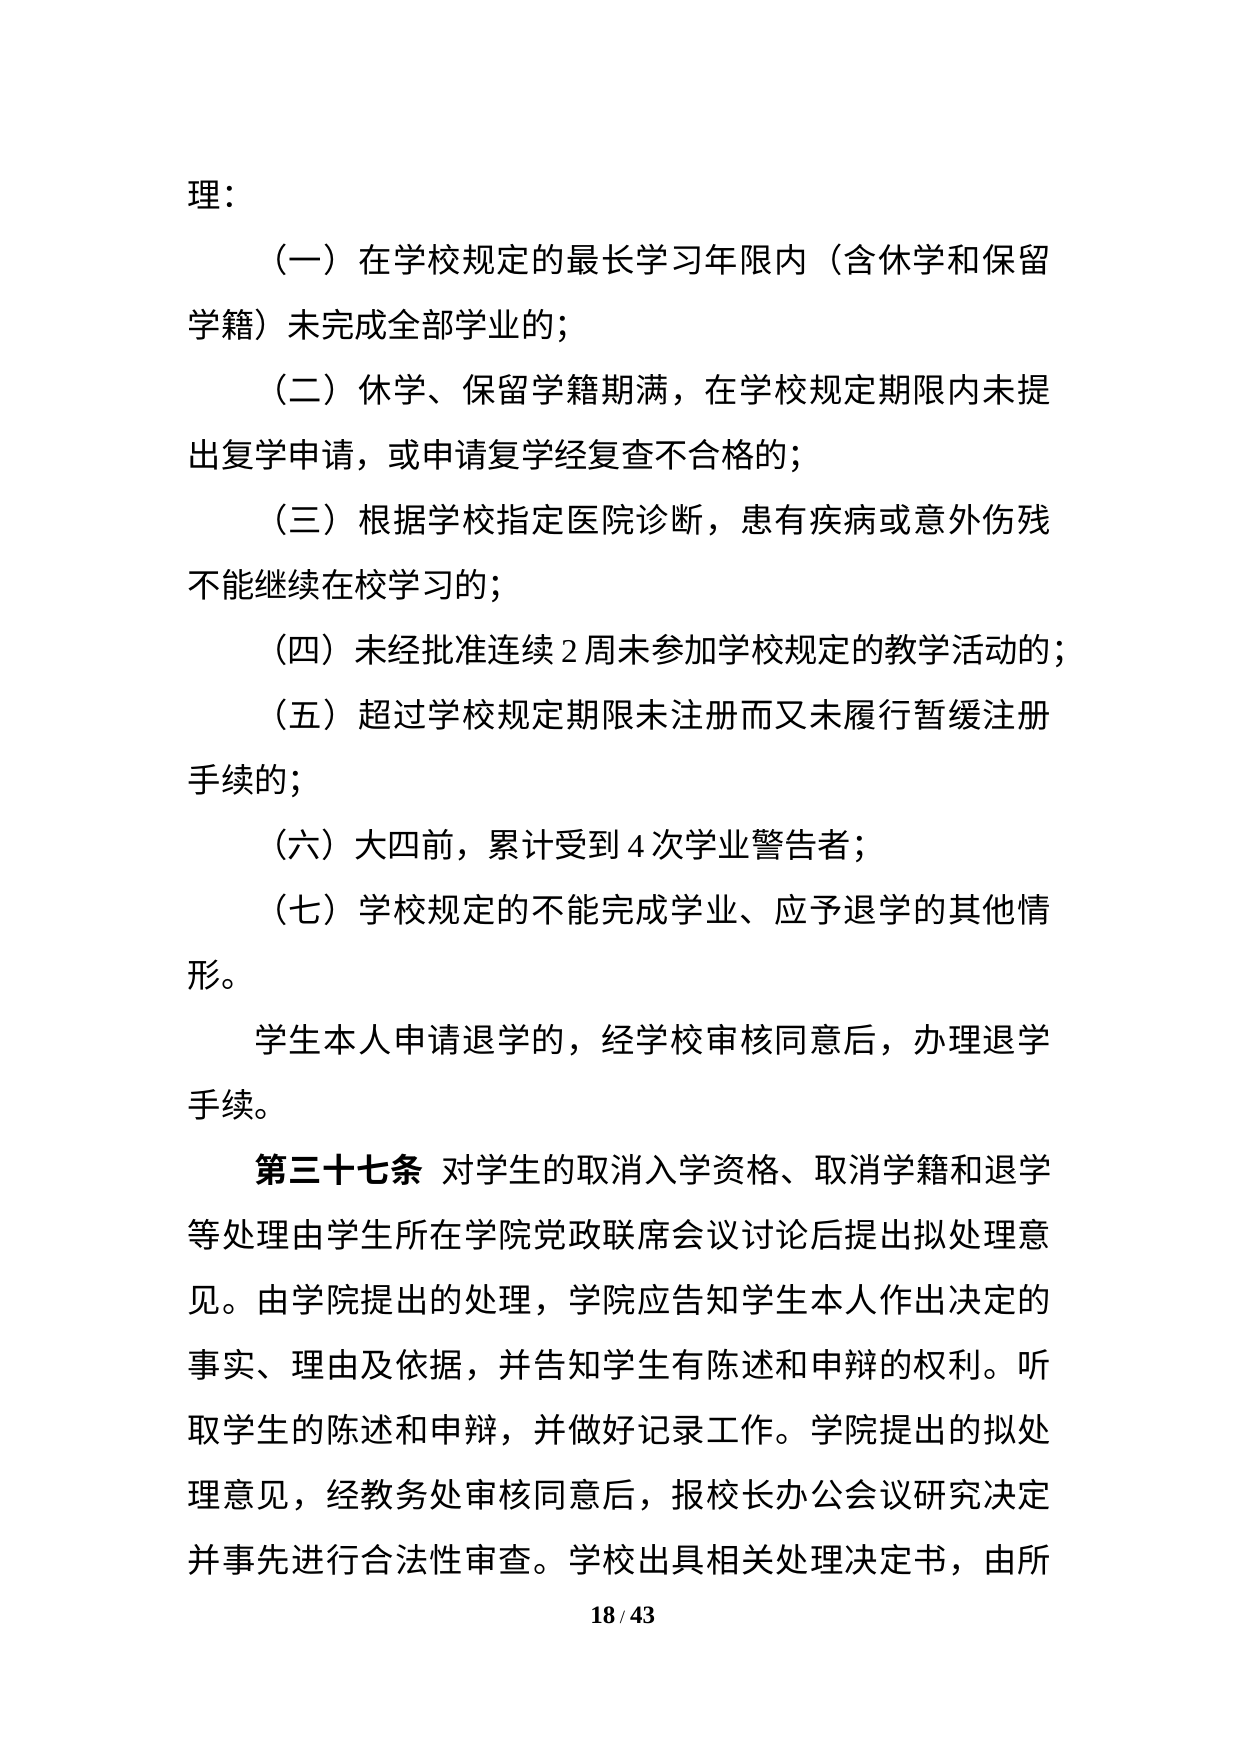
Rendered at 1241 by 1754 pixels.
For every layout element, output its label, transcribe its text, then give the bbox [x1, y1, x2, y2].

text （一）在学校规定的最长学习年限内（含休学和保留学籍）未完成全部学业的； [187, 225, 1053, 355]
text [187, 1135, 1053, 1590]
text （四）未经批准连续2周未参加学校规定的教学活动的； [187, 615, 1053, 680]
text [187, 160, 1053, 225]
text 学生本人申请退学的，经学校审核同意后，办理退学手续。 [187, 1005, 1053, 1135]
text （五）超过学校规定期限未注册而又未履行暂缓注册手续的； [187, 680, 1053, 810]
text （七）学校规定的不能完成学业、应予退学的其他情形。 [187, 875, 1053, 1005]
text （二）休学、保留学籍期满，在学校规定期限内未提出复学申请，或申请复学经复查不合格的； [187, 355, 1053, 485]
text （六）大四前，累计受到4次学业警告者； [187, 810, 1053, 875]
text （三）根据学校指定医院诊断，患有疾病或意外伤残不能继续在校学习的； [187, 485, 1053, 615]
